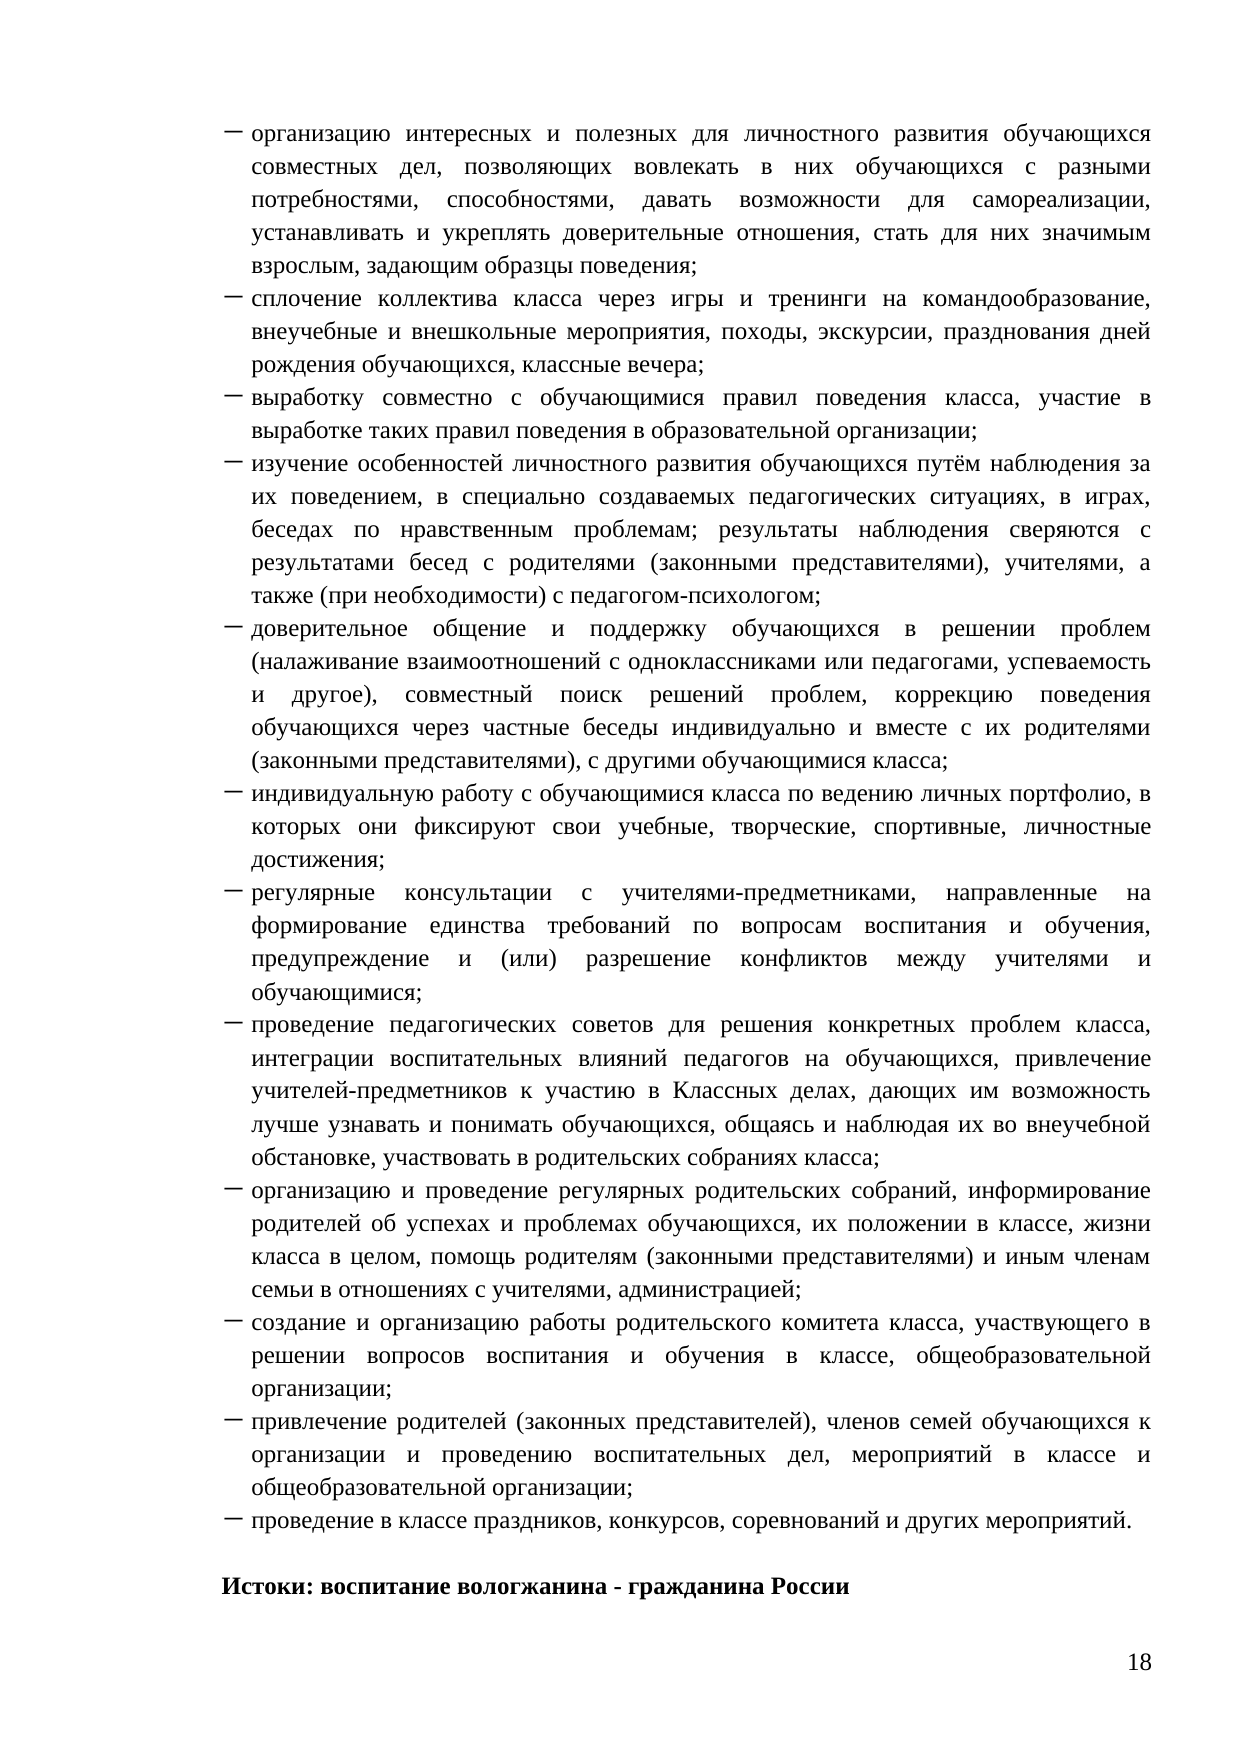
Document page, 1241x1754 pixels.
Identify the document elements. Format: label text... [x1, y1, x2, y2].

list регулярные консультации с учителями-предметниками, направленные на формирование единства требований по вопросам воспитания и обучения, предупреждение и (или) разрешение конфликтов между учителями и обучающимися; [221, 877, 1152, 1005]
list доверительное общение и поддержку обучающихся в решении проблем (налаживание взаимоотношений с одноклассниками или педагогами, успеваемость и другое), совместный поиск решений проблем, коррекцию поведения обучающихся через частные беседы индивидуально и вместе с их родителями (законными представителями), с другими обучающимися класса; [221, 613, 1152, 774]
list организацию и проведение регулярных родительских собраний, информирование родителей об успехах и проблемах обучающихся, их положении в классе, жизни класса в целом, помощь родителям (законными представителями) и иным членам семьи в отношениях с учителями, администрацией; [221, 1175, 1152, 1302]
list изучение особенностей личностного развития обучающихся путём наблюдения за их поведением, в специально создаваемых педагогических ситуациях, в играх, беседах по нравственным проблемам; результаты наблюдения сверяются с результатами бесед с родителями (законными представителями), учителями, а также (при необходимости) с педагогом-психологом; [221, 448, 1152, 609]
list сплочение коллектива класса через игры и тренинги на командообразование, внеучебные и внешкольные мероприятия, походы, экскурсии, празднования дней рождения обучающихся, классные вечера; [221, 283, 1152, 378]
list выработку совместно с обучающимися правил поведения класса, участие в выработке таких правил поведения в образовательной организации; [221, 382, 1152, 444]
list проведение педагогических советов для решения конкретных проблем класса, интеграции воспитательных влияний педагогов на обучающихся, привлечение учителей-предметников к участию в Классных делах, дающих им возможность лучше узнавать и понимать обучающихся, общаясь и наблюдая их во внеучебной обстановке, участвовать в родительских собраниях класса; [221, 1009, 1152, 1170]
list проведение в классе праздников, конкурсов, соревнований и других мероприятий. [221, 1505, 1152, 1534]
list индивидуальную работу с обучающимися класса по ведению личных портфолио, в которых они фиксируют свои учебные, творческие, спортивные, личностные достижения; [221, 778, 1152, 873]
list организацию интересных и полезных для личностного развития обучающихся совместных дел, позволяющих вовлекать в них обучающихся с разными потребностями, способностями, давать возможности для самореализации, устанавливать и укреплять доверительные отношения, стать для них значимым взрослым, задающим образцы поведения; [221, 118, 1152, 279]
text Истоки: воспитание вологжанина - гражданина России [148, 1571, 1152, 1600]
list привлечение родителей (законных представителей), членов семей обучающихся к организации и проведению воспитательных дел, мероприятий в классе и общеобразовательной организации; [221, 1406, 1152, 1501]
list создание и организацию работы родительского комитета класса, участвующего в решении вопросов воспитания и обучения в классе, общеобразовательной организации; [221, 1307, 1152, 1402]
